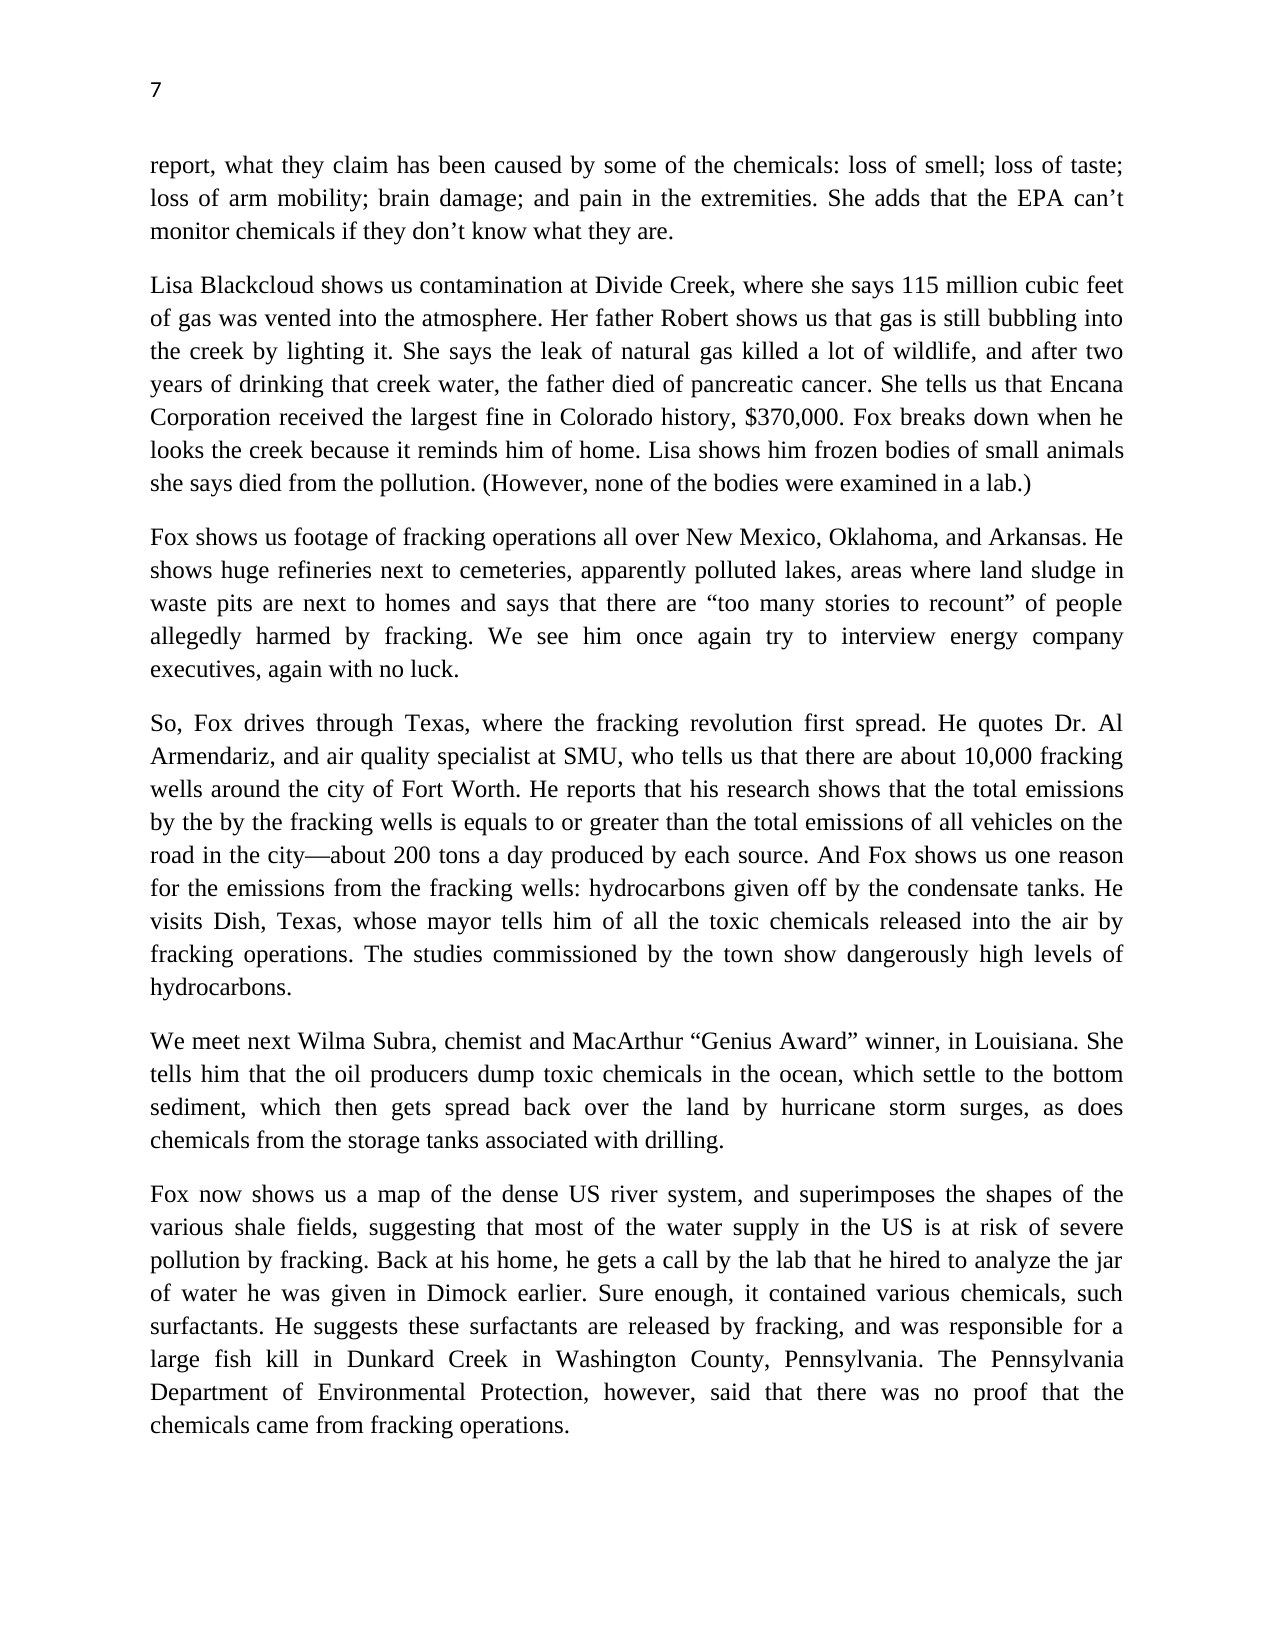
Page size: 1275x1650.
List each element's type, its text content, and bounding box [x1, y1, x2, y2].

text Lisa Blackcloud shows us contamination at Divide Creek, where she says 115 million cubic feet of gas was vented into the atmosphere. Her father Robert shows us that gas is still bubbling into the creek by lighting it. She says the leak of natural gas killed a lot of wildlife, and after two years of drinking that creek water, the father died of pancreatic cancer. She tells us that Encana Corporation received the largest fine in Colorado history, $370,000. Fox breaks down when he looks the creek because it reminds him of home. Lisa shows him frozen bodies of small animals she says died from the pollution. (However, none of the bodies were examined in a lab.) [150, 270, 1125, 497]
text So, Fox drives through Texas, where the fracking revolution first spread. He quotes Dr. Al Armendariz, and air quality specialist at SMU, who tells us that there are about 10,000 fracking wells around the city of Fort Worth. He reports that his research shows that the total emissions by the by the fracking wells is equals to or greater than the total emissions of all vehicles on the road in the city—about 200 tons a day produced by each source. And Fox shows us one reason for the emissions from the fracking wells: hydrocarbons given off by the condensate tanks. He visits Dish, Texas, whose mayor tells him of all the toxic chemicals released into the air by fracking operations. The studies commissioned by the town show dangerously high levels of hydrocarbons. [150, 708, 1125, 1001]
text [150, 150, 1125, 245]
text Fox now shows us a map of the dense US river system, and superimposes the shapes of the various shale fields, suggesting that most of the water supply in the US is at risk of severe pollution by fracking. Back at his home, he gets a call by the lab that he hired to analyze the jar of water he was given in Dimock earlier. Sure enough, it contained various chemicals, such surfactants. He suggests these surfactants are released by fracking, and was responsible for a large fish kill in Dunkard Creek in Washington County, Pennsylvania. The Pennsylvania Department of Environmental Protection, however, said that there was no proof that the chemicals came from fracking operations. [150, 1179, 1125, 1439]
text Fox shows us footage of fracking operations all over New Mexico, Oklahoma, and Arkansas. He shows huge refineries next to cemeteries, apparently polluted lakes, areas where land sludge in waste pits are next to homes and says that there are “too many stories to recount” of people allegedly harmed by fracking. We see him once again try to interview energy company executives, again with no luck. [150, 522, 1125, 683]
text We meet next Wilma Subra, chemist and MacArthur “Genius Award” winner, in Louisiana. She tells him that the oil producers dump toxic chemicals in the ocean, which settle to the bottom sediment, which then gets spread back over the land by hurricane storm surges, as does chemicals from the storage tanks associated with drilling. [150, 1026, 1125, 1154]
